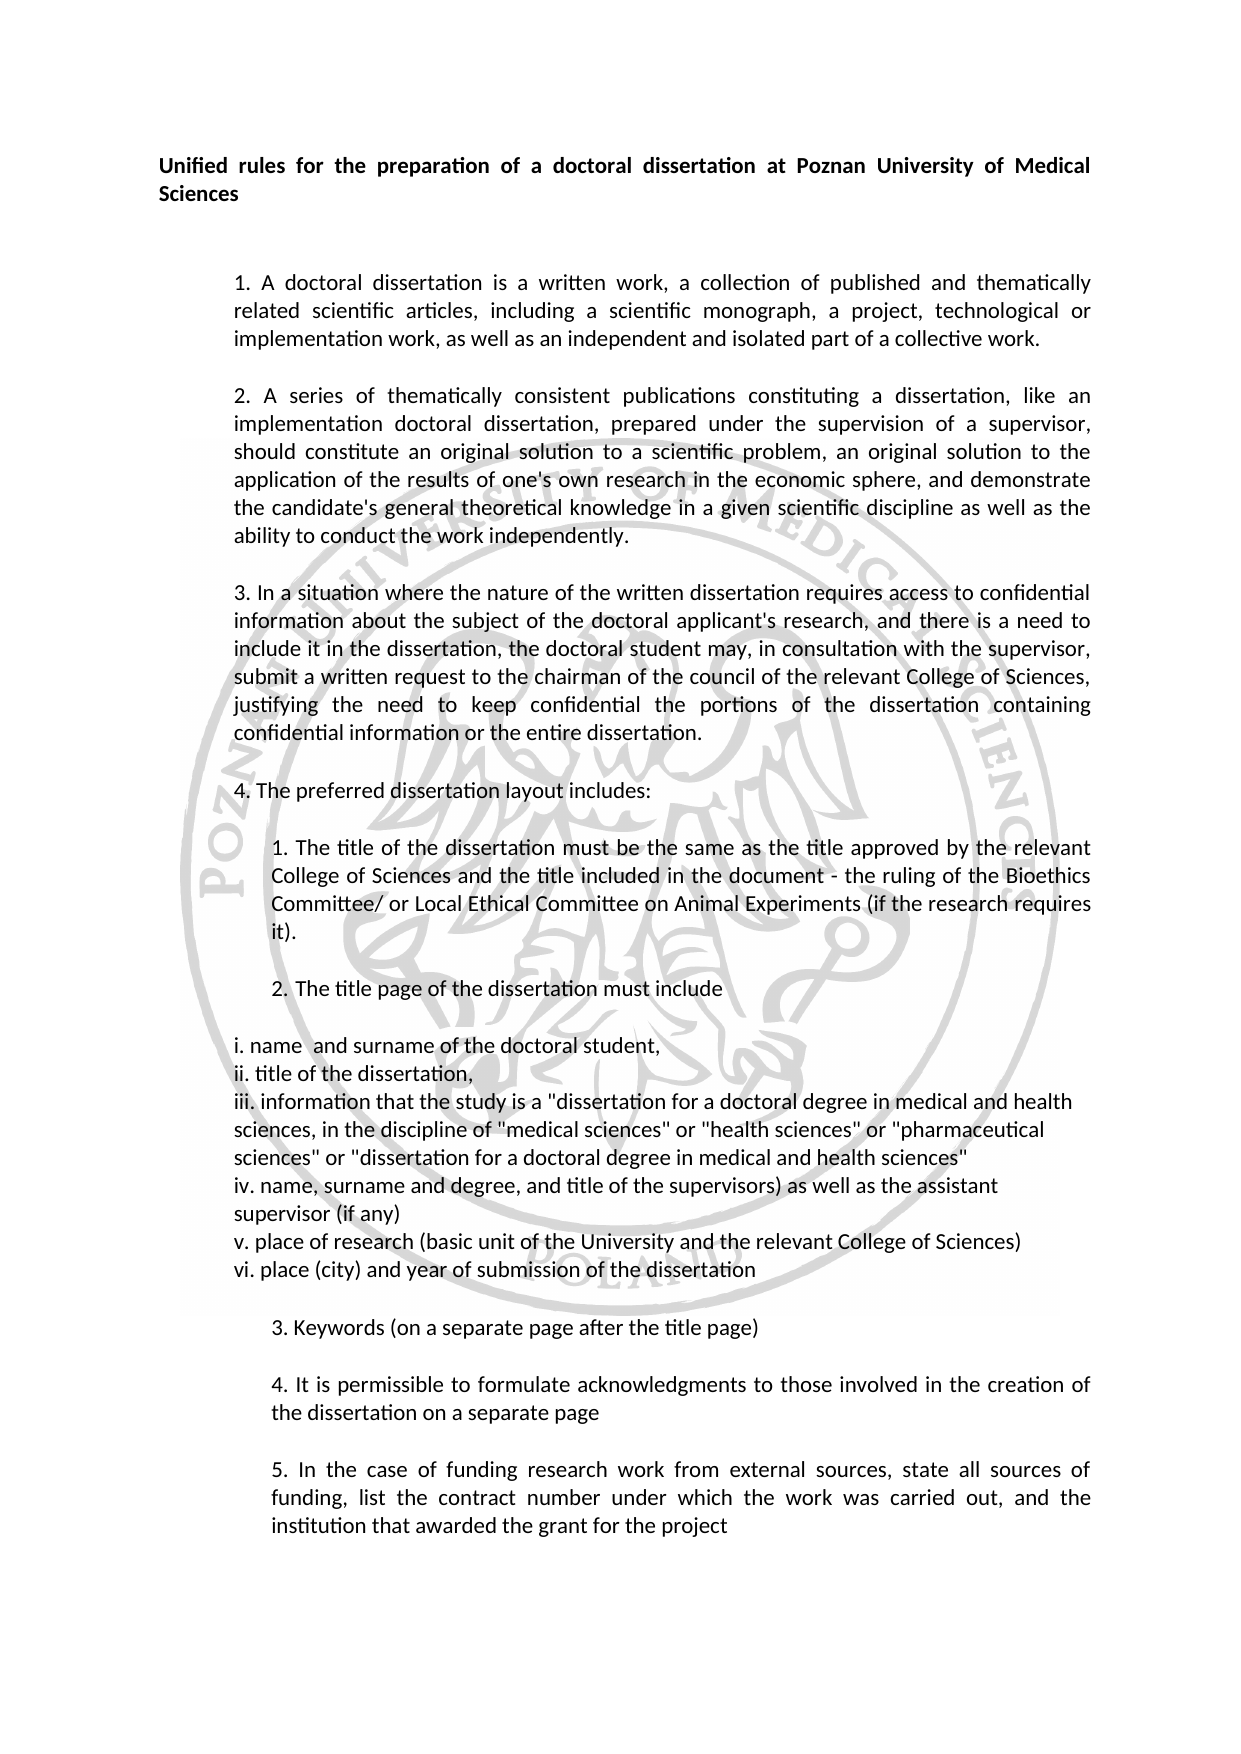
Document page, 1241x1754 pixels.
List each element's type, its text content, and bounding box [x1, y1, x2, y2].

text 1. A doctoral dissertation is a written work, a collection of published and thematically related scientific articles, including a scientific monograph, a project, technological or implementation work, as well as an independent and isolated part of a collective work. [233, 268, 1093, 352]
text 1. The title of the dissertation must be the same as the title approved by the relevant College of Sciences and the title included in the document - the ruling of the Bioethics Committee/ or Local Ethical Committee on Animal Experiments (if the research requires it). [271, 833, 1093, 945]
text 4. It is permissible to formulate acknowledgments to those involved in the creation of the dissertation on a separate page [271, 1370, 1093, 1426]
text i. name and surname of the doctoral student, [233, 1031, 1093, 1059]
list The title page of the dissertation must include [271, 974, 1093, 1002]
text iv. name, surname and degree, and title of the supervisors) as well as the assistant supervisor (if any) [233, 1171, 1093, 1227]
text ii. title of the dissertation, [233, 1059, 1093, 1087]
text 2. A series of thematically consistent publications constituting a dissertation, like an implementation doctoral dissertation, prepared under the supervision of a supervisor, should constitute an original solution to a scientific problem, an original solution to the application of the results of one's own research in the economic sphere, and demonstrate the candidate's general theoretical knowledge in a given scientific discipline as well as the ability to conduct the work independently. [233, 381, 1093, 549]
text vi. place (city) and year of submission of the dissertation [233, 1256, 1093, 1283]
text 3. Keywords (on a separate page after the title page) [197, 1313, 1093, 1341]
text 3. In a situation where the nature of the written dissertation requires access to confidential information about the subject of the doctoral applicant's research, and there is a need to include it in the dissertation, the doctoral student may, in consultation with the supervisor, submit a written request to the chairman of the council of the relevant College of Sciences, justifying the need to keep confidential the portions of the dissertation containing confidential information or the entire dissertation. [233, 578, 1093, 747]
text iii. information that the study is a "dissertation for a doctoral degree in medical and health sciences, in the discipline of "medical sciences" or "health sciences" or "pharmaceutical sciences" or "dissertation for a doctoral degree in medical and health sciences" [233, 1087, 1093, 1171]
text v. place of research (basic unit of the University and the relevant College of Sciences) [233, 1227, 1093, 1256]
text Unified rules for the preparation of a doctoral dissertation at Poznan University of Medical Sciences [158, 151, 1093, 207]
text 4. The preferred dissertation layout includes: [233, 776, 1093, 804]
text 5. In the case of funding research work from external sources, state all sources of funding, list the contract number under which the work was carried out, and the institution that awarded the grant for the project [271, 1455, 1093, 1539]
